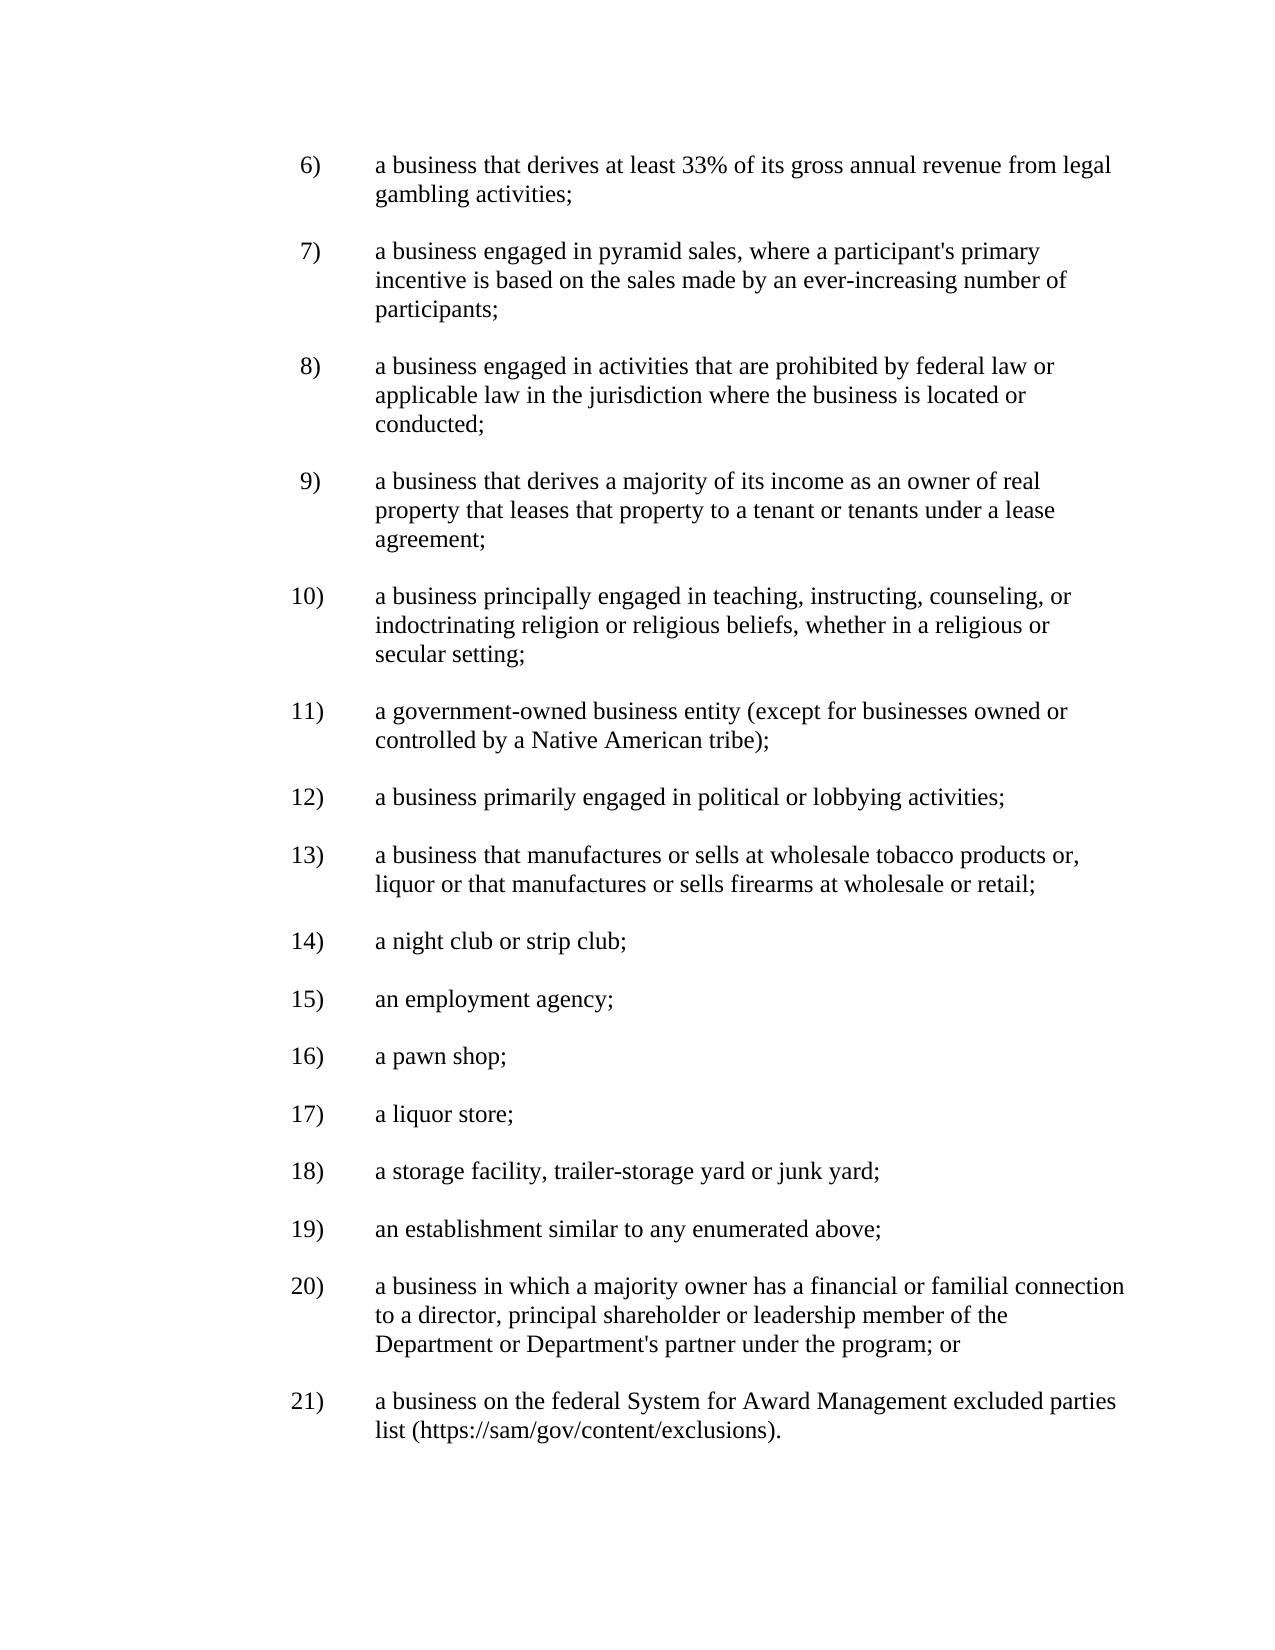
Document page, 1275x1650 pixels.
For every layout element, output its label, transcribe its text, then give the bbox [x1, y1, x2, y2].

text 15) an employment agency; [291, 984, 1125, 1012]
text 18) a storage facility, trailer-storage yard or junk yard; [291, 1156, 1125, 1185]
text 9) a business that derives a majority of its income as an owner of real property that leases that property to a tenant or tenants under a lease agreement; [300, 466, 1125, 552]
text 14) a night club or strip club; [291, 926, 1125, 955]
text 11) a government-owned business entity (except for businesses owned or controlled by a Native American tribe); [291, 696, 1125, 754]
text 19) an establishment similar to any enumerated above; [291, 1214, 1125, 1242]
text 6) a business that derives at least 33% of its gross annual revenue from legal gambling activities; [300, 150, 1125, 207]
text 8) a business engaged in activities that are prohibited by federal law or applicable law in the jurisdiction where the business is located or conducted; [300, 351, 1125, 437]
text 7) a business engaged in pyramid sales, where a participant's primary incentive is based on the sales made by an ever-increasing number of participants; [300, 236, 1125, 322]
text 20) a business in which a majority owner has a financial or familial connection to a director, principal shareholder or leadership member of the Department or Department's partner under the program; or [291, 1271, 1125, 1357]
text 13) a business that manufactures or sells at wholesale tobacco products or, liquor or that manufactures or sells firearms at wholesale or retail; [291, 840, 1125, 897]
text 21) a business on the federal System for Award Management excluded parties list (https://sam/gov/content/exclusions). [291, 1386, 1125, 1444]
text 12) a business primarily engaged in political or lobbying activities; [291, 782, 1125, 811]
text 16) a pawn shop; [291, 1041, 1125, 1070]
text 10) a business principally engaged in teaching, instructing, counseling, or indoctrinating religion or religious beliefs, whether in a religious or secular setting; [291, 581, 1125, 667]
text 17) a liquor store; [291, 1099, 1125, 1127]
